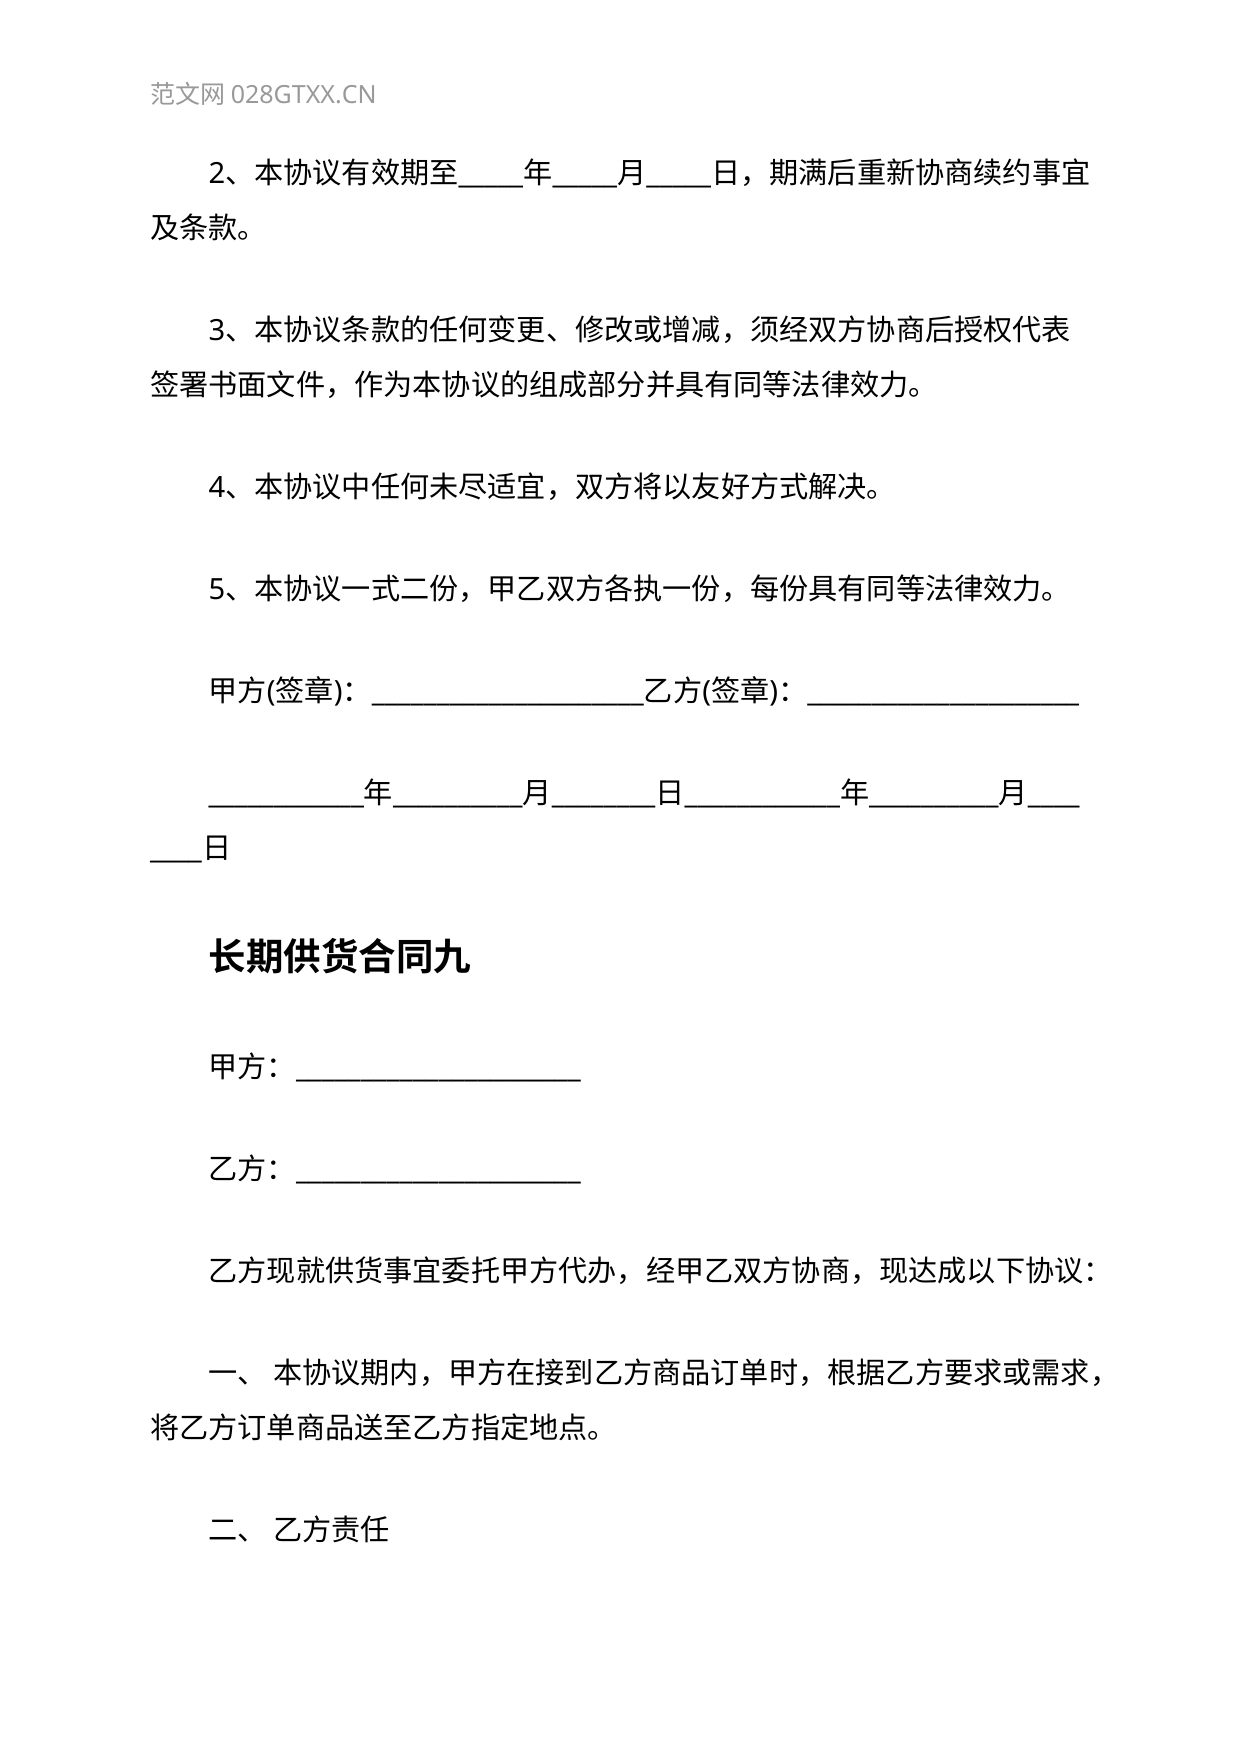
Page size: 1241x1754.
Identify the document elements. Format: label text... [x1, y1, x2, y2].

text 3、本协议条款的任何变更、修改或增减，须经双方协商后授权代表签署书面文件，作为本协议的组成部分并具有同等法律效力。 [150, 307, 1090, 404]
text 一、 本协议期内，甲方在接到乙方商品订单时，根据乙方要求或需求，将乙方订单商品送至乙方指定地点。 [150, 1349, 1090, 1447]
text 5、本协议一式二份，甲乙双方各执一份，每份具有同等法律效力。 [150, 566, 1090, 608]
text 甲方(签章)：_____________________乙方(签章)：_____________________ [150, 667, 1090, 710]
text 4、本协议中任何未尽适宜，双方将以友好方式解决。 [150, 463, 1090, 506]
text 甲方：______________________ [150, 1044, 1090, 1086]
text 2、本协议有效期至_____年_____月_____日，期满后重新协商续约事宜及条款。 [150, 150, 1090, 247]
text 乙方现就供货事宜委托甲方代办，经甲乙双方协商，现达成以下协议： [150, 1248, 1090, 1290]
text ____________年__________月________日____________年__________月________日 [150, 769, 1090, 867]
text 长期供货合同九 [150, 926, 1090, 981]
text 乙方：______________________ [150, 1146, 1090, 1188]
text 二、 乙方责任 [150, 1506, 1090, 1548]
